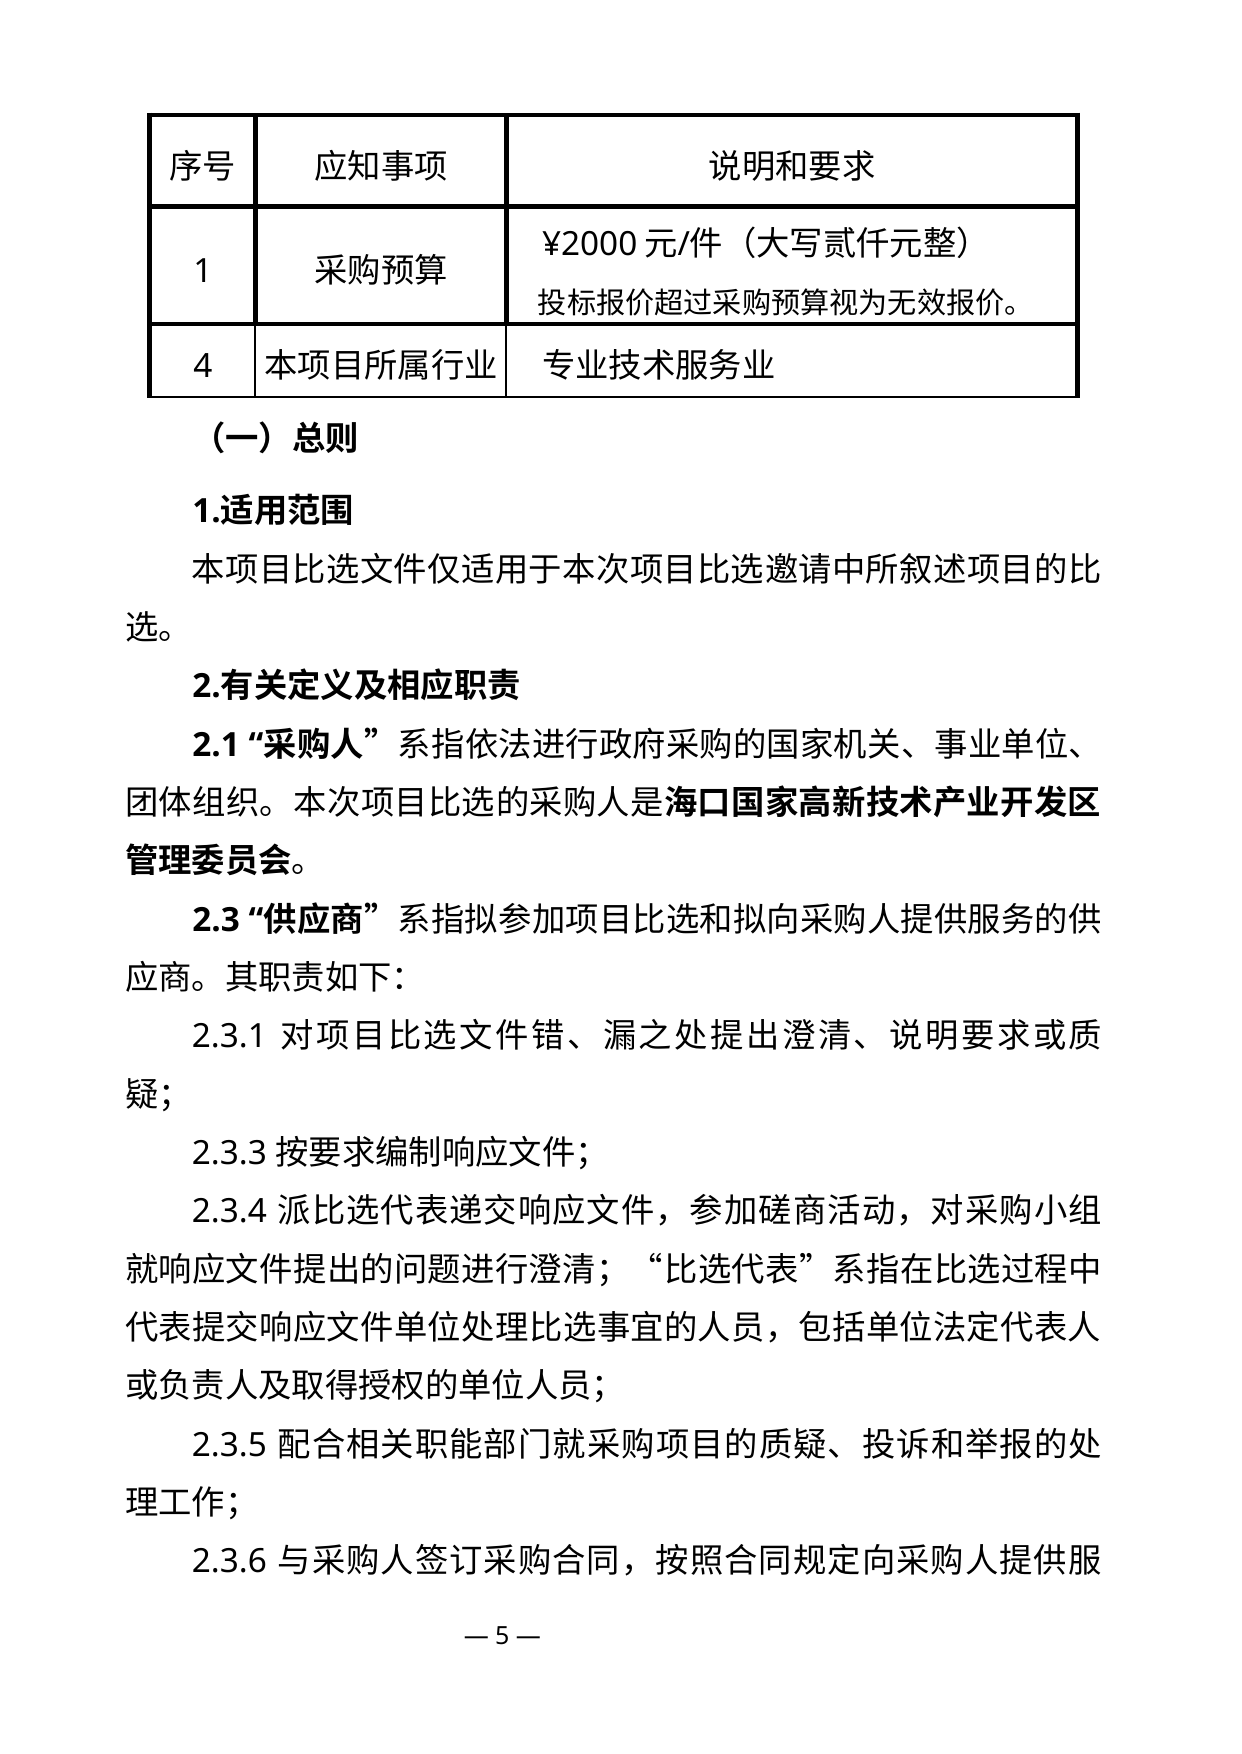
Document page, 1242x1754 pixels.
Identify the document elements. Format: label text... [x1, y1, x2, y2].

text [125, 1526, 1102, 1584]
table_cell ¥2000元/件（大写贰仟元整） 投标报价超过采购预算视为无效报价。 [509, 209, 1075, 322]
text 2.3.1 对项目比选文件错、漏之处提出澄清、说明要求或质疑； [125, 1001, 1102, 1118]
table_header 应知事项 [258, 117, 504, 204]
text 2.3.4 派比选代表递交响应文件，参加磋商活动，对采购小组就响应文件提出的问题进行澄清；“比选代表”系指在比选过程中代表提交响应文件单位处理比选事宜的人员，包括单位法定代表人或负责人及取得授权的单位人员； [125, 1176, 1102, 1409]
table_cell 4 [152, 326, 254, 396]
text （一）总则 [125, 414, 1102, 460]
table_header 说明和要求 [509, 117, 1075, 204]
text 2.3.3 按要求编制响应文件； [125, 1118, 1102, 1176]
text 2.1 “采购人”系指依法进行政府采购的国家机关、事业单位、团体组织。本次项目比选的采购人是海口国家高新技术产业开发区管理委员会。 [125, 709, 1102, 884]
table_cell 专业技术服务业 [507, 326, 1075, 396]
table_header 序号 [152, 117, 253, 204]
text 2.3 “供应商”系指拟参加项目比选和拟向采购人提供服务的供应商。其职责如下： [125, 884, 1102, 1001]
table_cell 采购预算 [258, 209, 504, 322]
table_cell 1 [152, 209, 253, 322]
table_cell 本项目所属行业 [256, 326, 505, 396]
text 本项目比选文件仅适用于本次项目比选邀请中所叙述项目的比选。 [125, 534, 1102, 651]
text 2.有关定义及相应职责 [125, 651, 1102, 709]
text 2.3.5 配合相关职能部门就采购项目的质疑、投诉和举报的处理工作； [125, 1409, 1102, 1526]
text 1.适用范围 [125, 476, 1102, 534]
